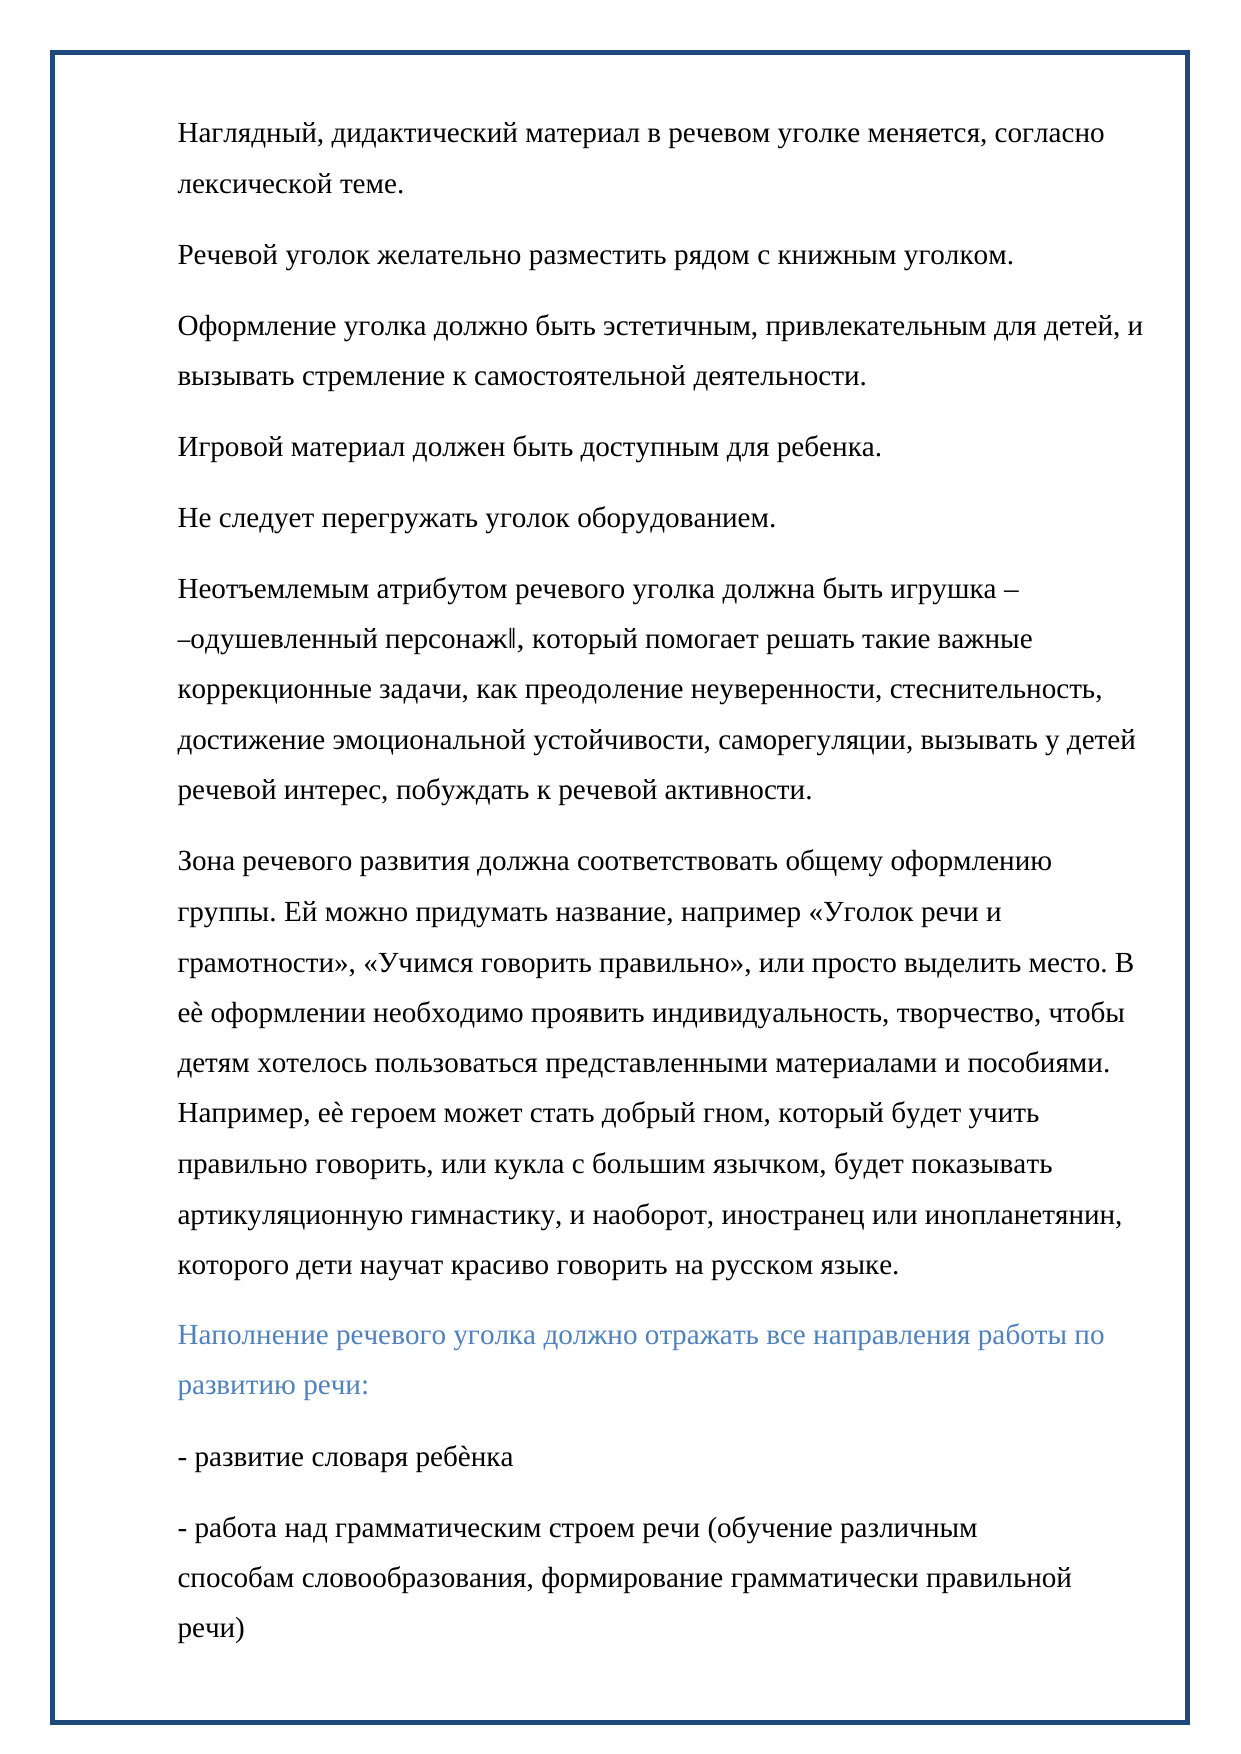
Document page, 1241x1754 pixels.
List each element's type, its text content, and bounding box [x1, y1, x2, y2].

text Наполнение речевого уголка должно отражать все направления работы по развитию речи: [177, 1317, 1107, 1401]
text Неотъемлемым атрибутом речевого уголка должна быть игрушка – [177, 571, 1161, 605]
text грамотности», «Учимся говорить правильно», или просто выделить место. В еѐ оформлении необходимо проявить индивидуальность, творчество, чтобы детям хотелось пользоваться представленными материалами и пособиями. [177, 945, 1137, 1079]
text Речевой уголок желательно разместить рядом с книжным уголком. [177, 237, 1161, 270]
text Игровой материал должен быть доступным для ребенка. Не следует перегружать уголок оборудованием. [177, 429, 884, 534]
list работа над грамматическим строем речи (обучение различным способам словообразования, формирование грамматически правильной речи) [177, 1510, 1102, 1644]
text Наглядный, дидактический материал в речевом уголке меняется, согласно лексической теме. [177, 115, 1107, 199]
list развитие словаря ребѐнка [177, 1439, 1161, 1472]
text Зона речевого развития должна соответствовать общему оформлению группы. Ей можно придумать название, например «Уголок речи и [177, 843, 1054, 928]
text Например, еѐ героем может стать добрый гном, который будет учить правильно говорить, или кукла с большим язычком, будет показывать [177, 1096, 1062, 1180]
text коррекционные задачи, как преодоление неуверенности, стеснительность, достижение эмоциональной устойчивости, саморегуляции, вызывать у детей речевой интерес, побуждать к речевой активности. [177, 672, 1138, 806]
text Оформление уголка должно быть эстетичным, привлекательным для детей, и вызывать стремление к самостоятельной деятельности. [177, 308, 1146, 392]
text артикуляционную гимнастику, и наоборот, иностранец или инопланетянин, которого дети научат красиво говорить на русском языке. [177, 1197, 1125, 1281]
text ―одушевленный персонаж‖, который помогает решать такие важные [177, 621, 1161, 655]
